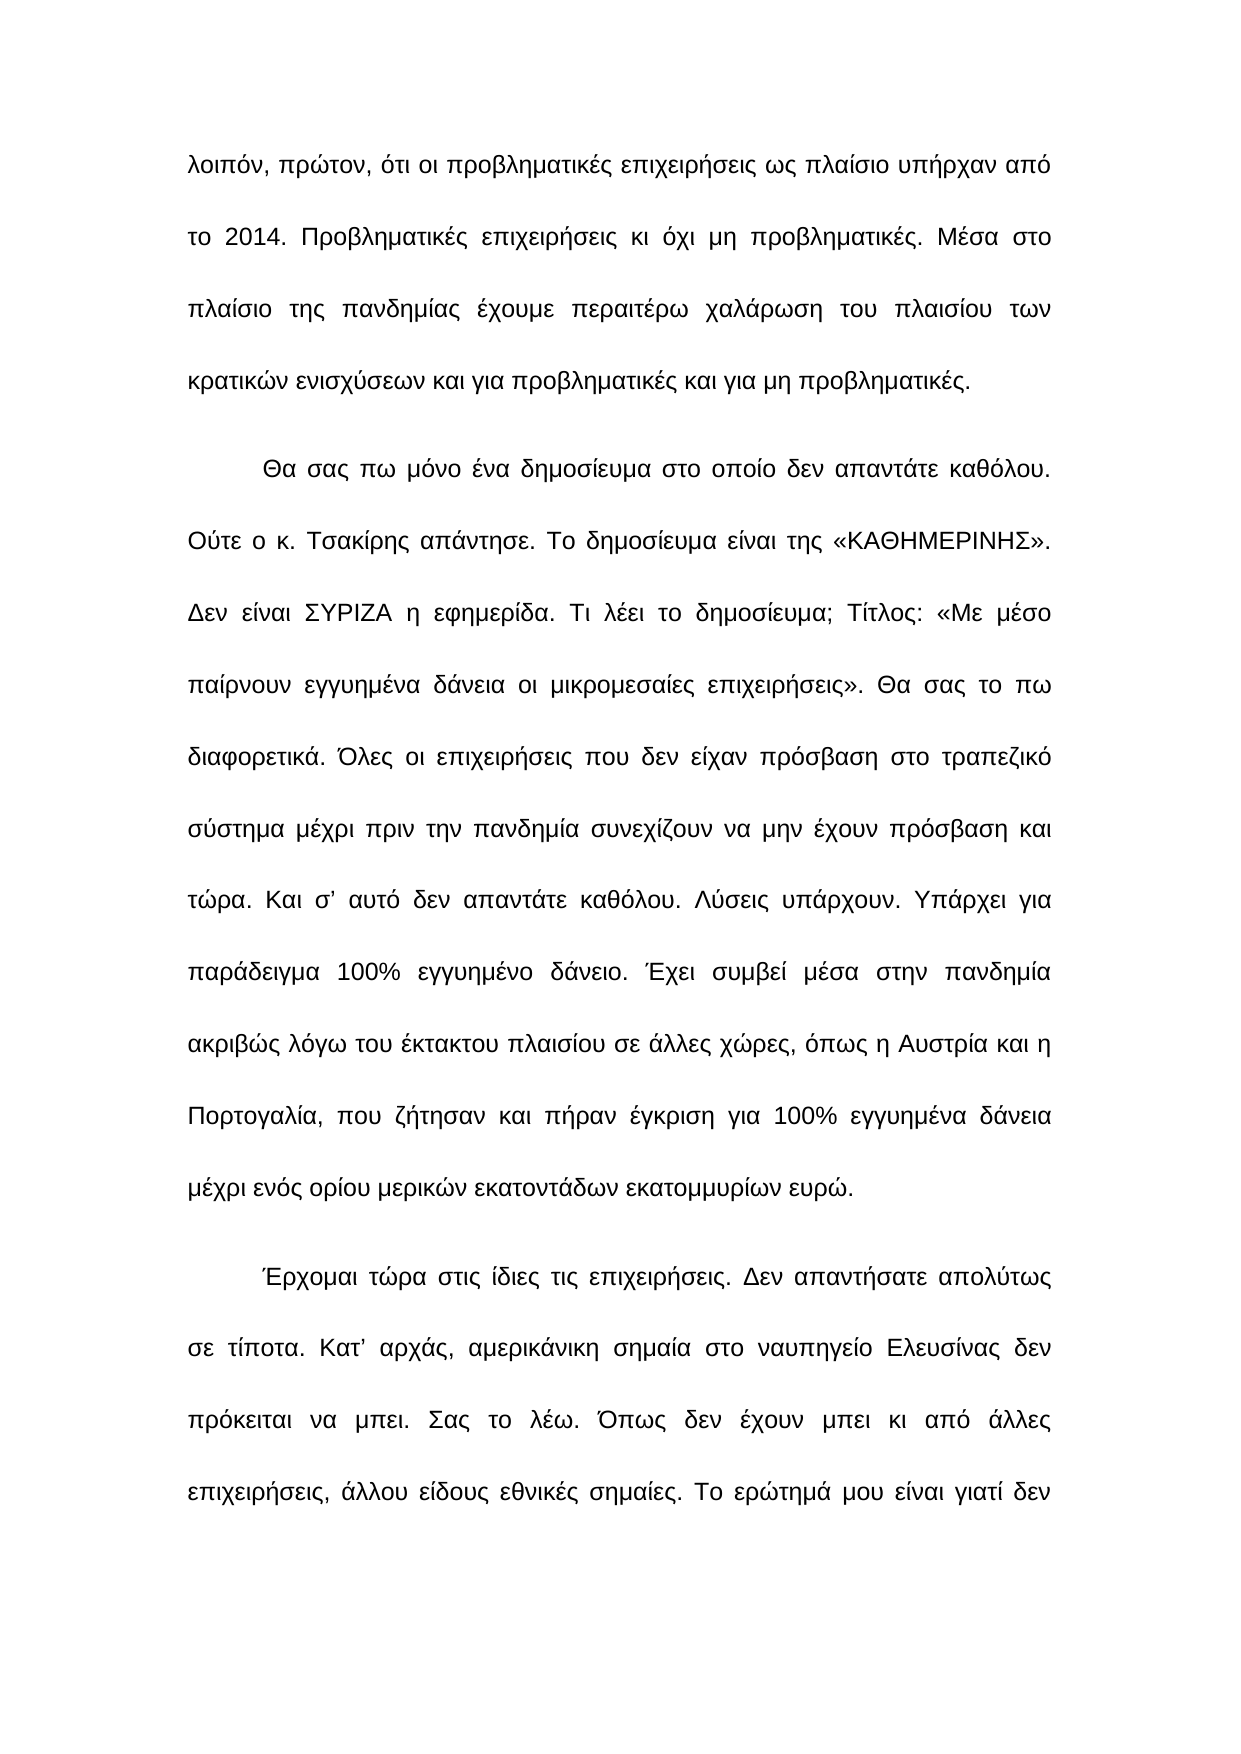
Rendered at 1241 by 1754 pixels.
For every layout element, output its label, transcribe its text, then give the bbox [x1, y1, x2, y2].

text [187, 1261, 1053, 1506]
text Θα σας πω μόνο ένα δημοσίευμα στο οποίο δεν απαντάτε καθόλου. Ούτε ο κ. Τσακίρης απάντησε. Το δημοσίευμα είναι της «ΚΑΘΗΜΕΡΙΝΗΣ». Δεν είναι ΣΥΡΙΖΑ η εφημερίδα. Τι λέει το δημοσίευμα; Τίτλος: «Με μέσο παίρνουν εγγυημένα δάνεια οι μικρομεσαίες επιχειρήσεις». Θα σας το πω διαφορετικά. Όλες οι επιχειρήσεις που δεν είχαν πρόσβαση στο τραπεζικό σύστημα μέχρι πριν την πανδημία συνεχίζουν να μην έχουν πρόσβαση και τώρα. Και σ’ αυτό δεν απαντάτε καθόλου. Λύσεις υπάρχουν. Υπάρχει για παράδειγμα 100% εγγυημένο δάνειο. Έχει συμβεί μέσα στην πανδημία ακριβώς λόγω του έκτακτου πλαισίου σε άλλες χώρες, όπως η Αυστρία και η Πορτογαλία, που ζήτησαν και πήραν έγκριση για 100% εγγυημένα δάνεια μέχρι ενός ορίου μερικών εκατοντάδων εκατομμυρίων ευρώ. [187, 454, 1053, 1202]
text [187, 150, 1053, 394]
